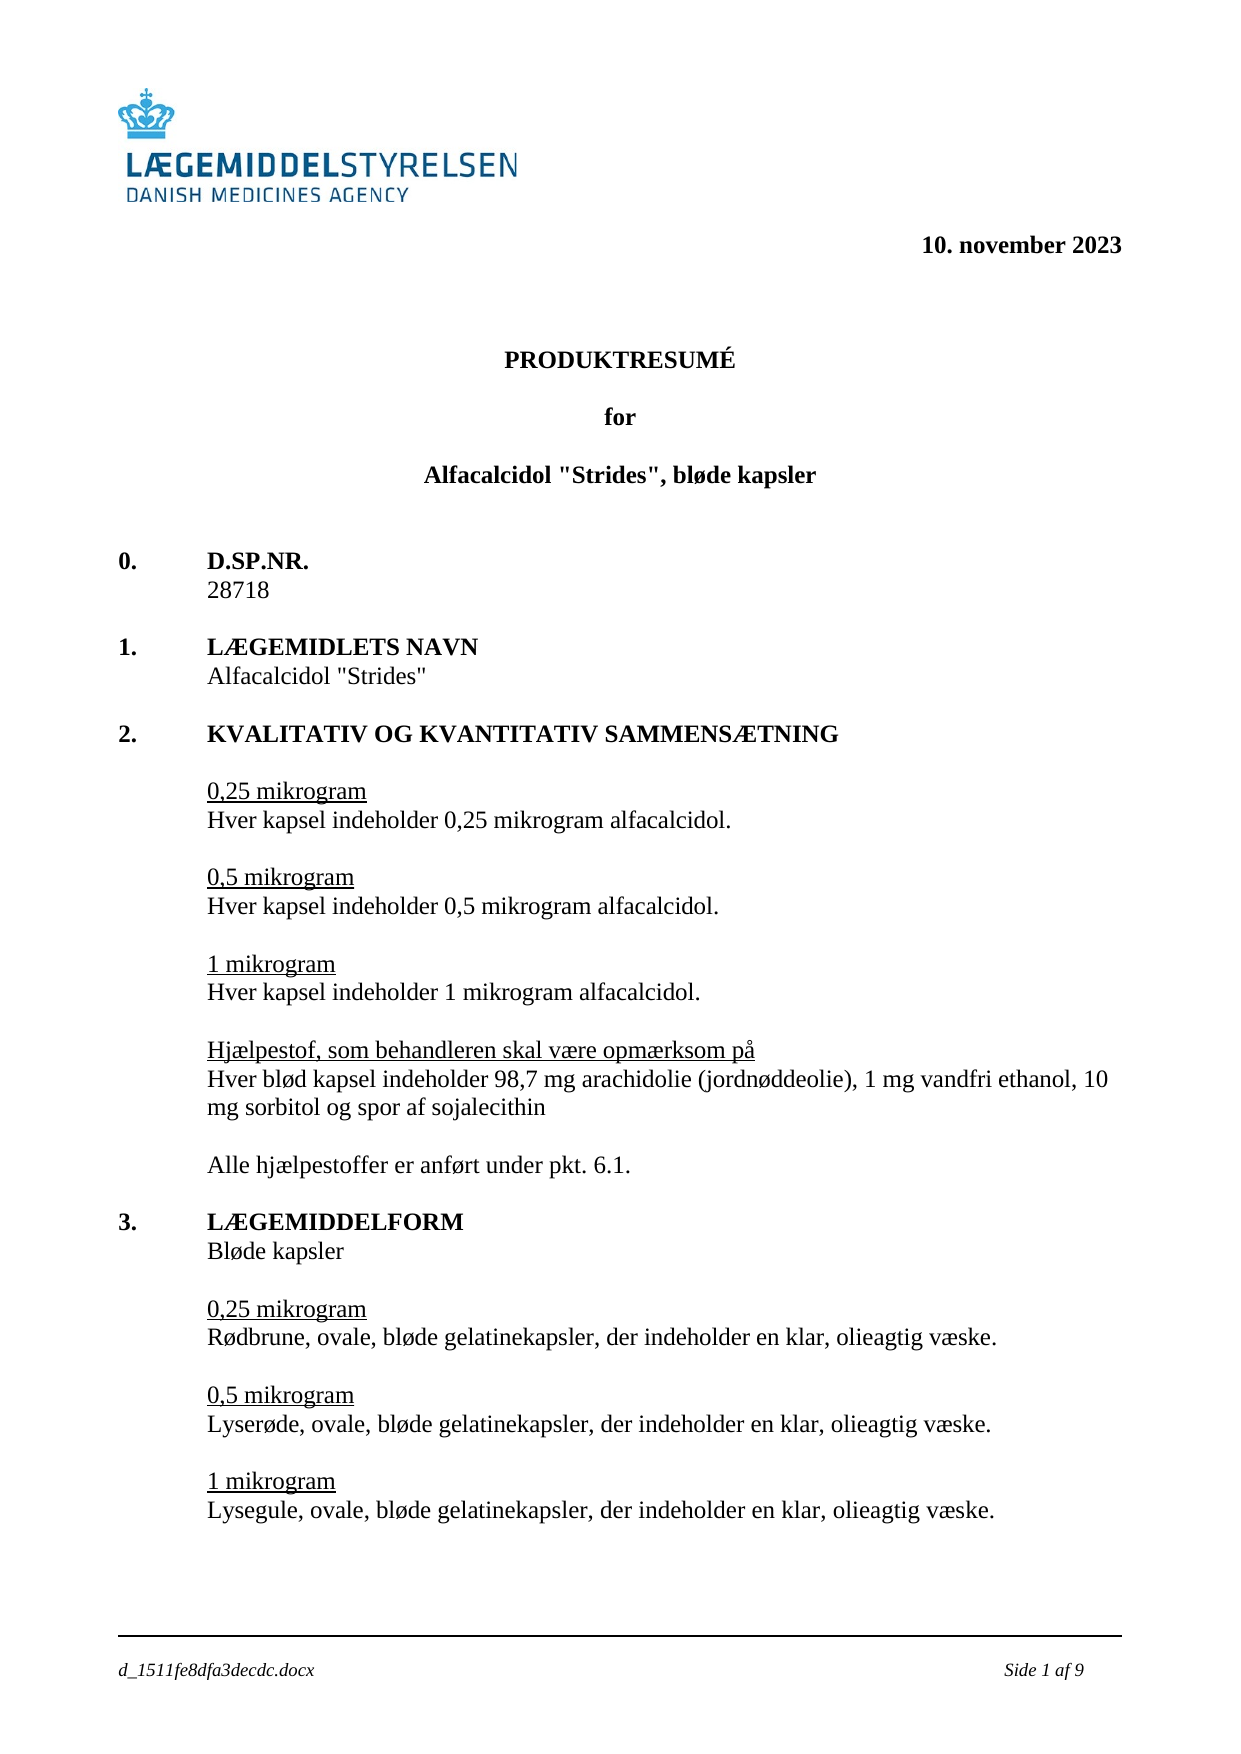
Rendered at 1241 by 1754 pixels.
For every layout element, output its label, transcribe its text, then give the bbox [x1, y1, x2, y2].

text 28718 [207, 575, 1122, 604]
text Hver kapsel indeholder 1 mikrogram alfacalcidol. [207, 977, 1122, 1006]
text PRODUKTRESUMÉ [118, 345, 1122, 374]
text 0,5 mikrogram [207, 1380, 1122, 1409]
picture [118, 88, 517, 202]
text 3. LÆGEMIDDELFORM [118, 1207, 1122, 1236]
text Rødbrune, ovale, bløde gelatinekapsler, der indeholder en klar, olieagtig væske. [207, 1322, 1122, 1351]
text Hver kapsel indeholder 0,5 mikrogram alfacalcidol. [207, 891, 1122, 920]
text 0. D.SP.NR. [118, 546, 1122, 575]
text 1. LÆGEMIDLETS NAVN [118, 632, 1122, 661]
text Alfacalcidol "Strides", bløde kapsler [118, 460, 1122, 489]
text Lyserøde, ovale, bløde gelatinekapsler, der indeholder en klar, olieagtig væske. [207, 1409, 1122, 1437]
text Hjælpestof, som behandleren skal være opmærksom på [207, 1035, 1122, 1064]
text 1 mikrogram [207, 1466, 1122, 1495]
text 0,25 mikrogram [207, 1294, 1122, 1322]
text 2. KVALITATIV OG KVANTITATIV SAMMENSÆTNING [118, 719, 1122, 747]
text Lysegule, ovale, bløde gelatinekapsler, der indeholder en klar, olieagtig væske. [207, 1495, 1122, 1524]
text Alle hjælpestoffer er anført under pkt. 6.1. [207, 1150, 1122, 1179]
text Hver kapsel indeholder 0,25 mikrogram alfacalcidol. [207, 805, 1122, 834]
text 1 mikrogram [207, 949, 1122, 977]
text Bløde kapsler [207, 1236, 1122, 1265]
title 10. november 2023 [118, 230, 1122, 259]
text for [118, 402, 1122, 431]
text 0,25 mikrogram [207, 776, 1122, 805]
text 0,5 mikrogram [207, 862, 1122, 891]
text Hver blød kapsel indeholder 98,7 mg arachidolie (jordnøddeolie), 1 mg vandfri ethanol, 10 mg sorbitol og spor af sojalecithin [207, 1064, 1122, 1121]
text Alfacalcidol "Strides" [207, 661, 1122, 690]
